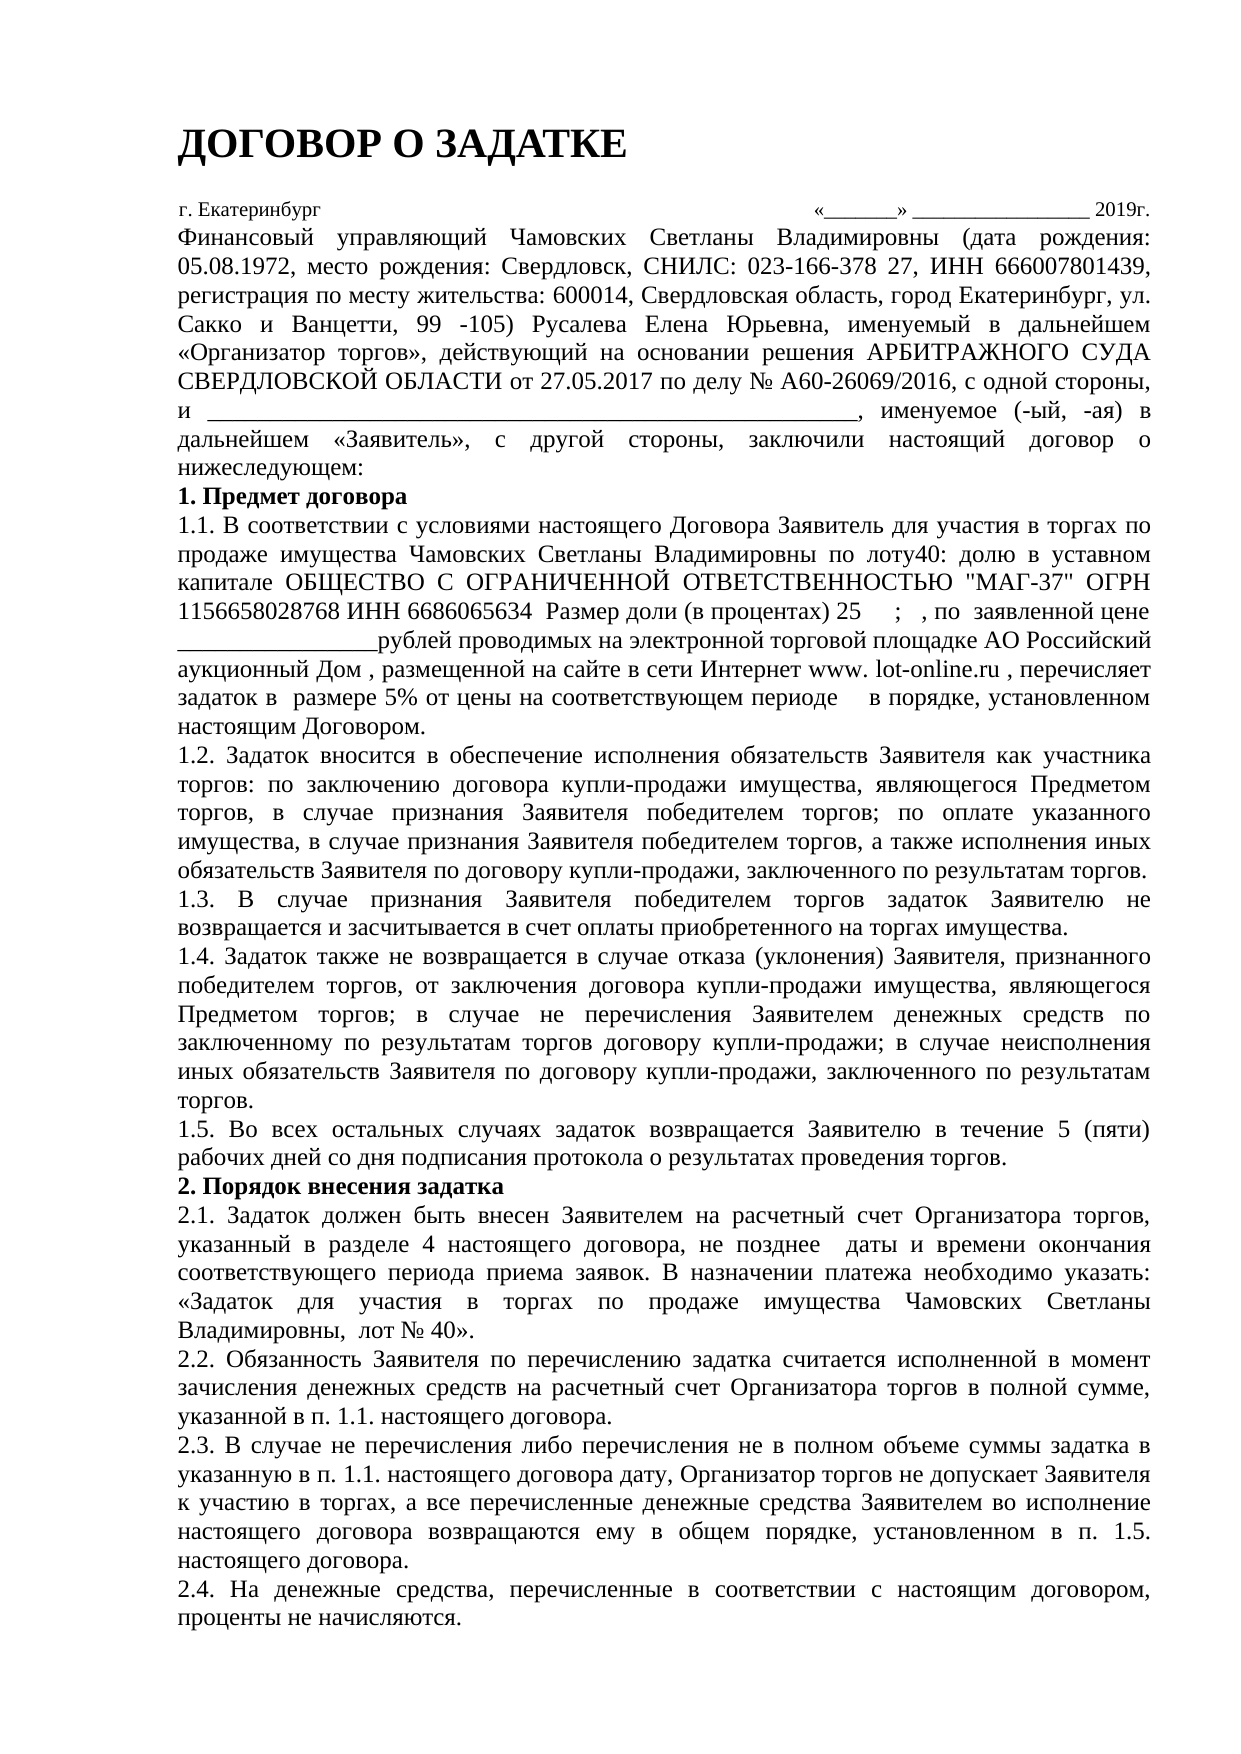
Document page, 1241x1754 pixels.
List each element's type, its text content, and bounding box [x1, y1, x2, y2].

text 1.5. Во всех остальных случаях задаток возвращается Заявителю в течение 5 (пяти) рабочих дней со дня подписания протокола о результатах проведения торгов. [177, 1114, 1152, 1171]
text 2.3. В случае не перечисления либо перечисления не в полном объеме суммы задатка в указанную в п. 1.1. настоящего договора дату, Организатор торгов не допускает Заявителя к участию в торгах, а все перечисленные денежные средства Заявителем во исполнение настоящего договора возвращаются ему в общем порядке, установленном в п. 1.5. настоящего договора. [177, 1430, 1152, 1574]
text 2.2. Обязанность Заявителя по перечислению задатка считается исполненной в момент зачисления денежных средств на расчетный счет Организатора торгов в полной сумме, указанной в п. 1.1. настоящего договора. [177, 1344, 1152, 1430]
table_header «_______» _________________ 2019г. [664, 195, 1152, 222]
text Финансовый управляющий Чамовских Светланы Владимировны (дата рождения: 05.08.1972, место рождения: Свердловск, СНИЛС: 023-166-378 27, ИНН 666007801439, регистрация по месту жительства: 600014, Свердловская область, город Екатеринбург, ул. Сакко и Ванцетти, 99 -105) Русалева Елена Юрьевна, именуемый в дальнейшем «Организатор торгов», действующий на основании решения АРБИТРАЖНОГО СУДА СВЕРДЛОВСКОЙ ОБЛАСТИ от 27.05.2017 по делу № А60-26069/2016, с одной стороны, и ____________________________________________________, именуемое (-ый, -ая) в дальнейшем «Заявитель», с другой стороны, заключили настоящий договор о нижеследующем: [177, 222, 1152, 481]
text 1.3. В случае признания Заявителя победителем торгов задаток Заявителю не возвращается и засчитывается в счет оплаты приобретенного на торгах имущества. [177, 884, 1152, 941]
text 1.4. Задаток также не возвращается в случае отказа (уклонения) Заявителя, признанного победителем торгов, от заключения договора купли-продажи имущества, являющегося Предметом торгов; в случае не перечисления Заявителем денежных средств по заключенному по результатам торгов договору купли-продажи; в случае неисполнения иных обязательств Заявителя по договору купли-продажи, заключенного по результатам торгов. [177, 941, 1152, 1114]
subtitle ДОГОВОР О ЗАДАТКЕ [177, 118, 1152, 166]
table_header г. Екатеринбург [177, 195, 664, 222]
subtitle 1. Предмет договора [177, 481, 1152, 510]
text 1.2. Задаток вносится в обеспечение исполнения обязательств Заявителя как участника торгов: по заключению договора купли-продажи имущества, являющегося Предметом торгов, в случае признания Заявителя победителем торгов; по оплате указанного имущества, в случае признания Заявителя победителем торгов, а также исполнения иных обязательств Заявителя по договору купли-продажи, заключенного по результатам торгов. [177, 740, 1152, 884]
text 1.1. В соответствии с условиями настоящего Договора Заявитель для участия в торгах по продаже имущества Чамовских Светланы Владимировны по лоту40: долю в уставном капитале ОБЩЕСТВО С ОГРАНИЧЕННОЙ ОТВЕТСТВЕННОСТЬЮ "МАГ-37" ОГРН 1156658028768 ИНН 6686065634 Размер доли (в процентах) 25 ; , по заявленной цене ________________рублей проводимых на электронной торговой площадке АО Российский аукционный Дом , размещенной на сайте в сети Интернет www. lot-online.ru , перечисляет задаток в размере 5% от цены на соответствующем периоде в порядке, установленном настоящим Договором. [177, 510, 1152, 740]
text 2.4. На денежные средства, перечисленные в соответствии с настоящим договором, проценты не начисляются. [177, 1574, 1152, 1631]
subtitle 2. Порядок внесения задатка [177, 1171, 1152, 1200]
text 2.1. Задаток должен быть внесен Заявителем на расчетный счет Организатора торгов, указанный в разделе 4 настоящего договора, не позднее даты и времени окончания соответствующего периода приема заявок. В назначении платежа необходимо указать: «Задаток для участия в торгах по продаже имущества Чамовских Светланы Владимировны, лот № 40». [177, 1200, 1152, 1344]
